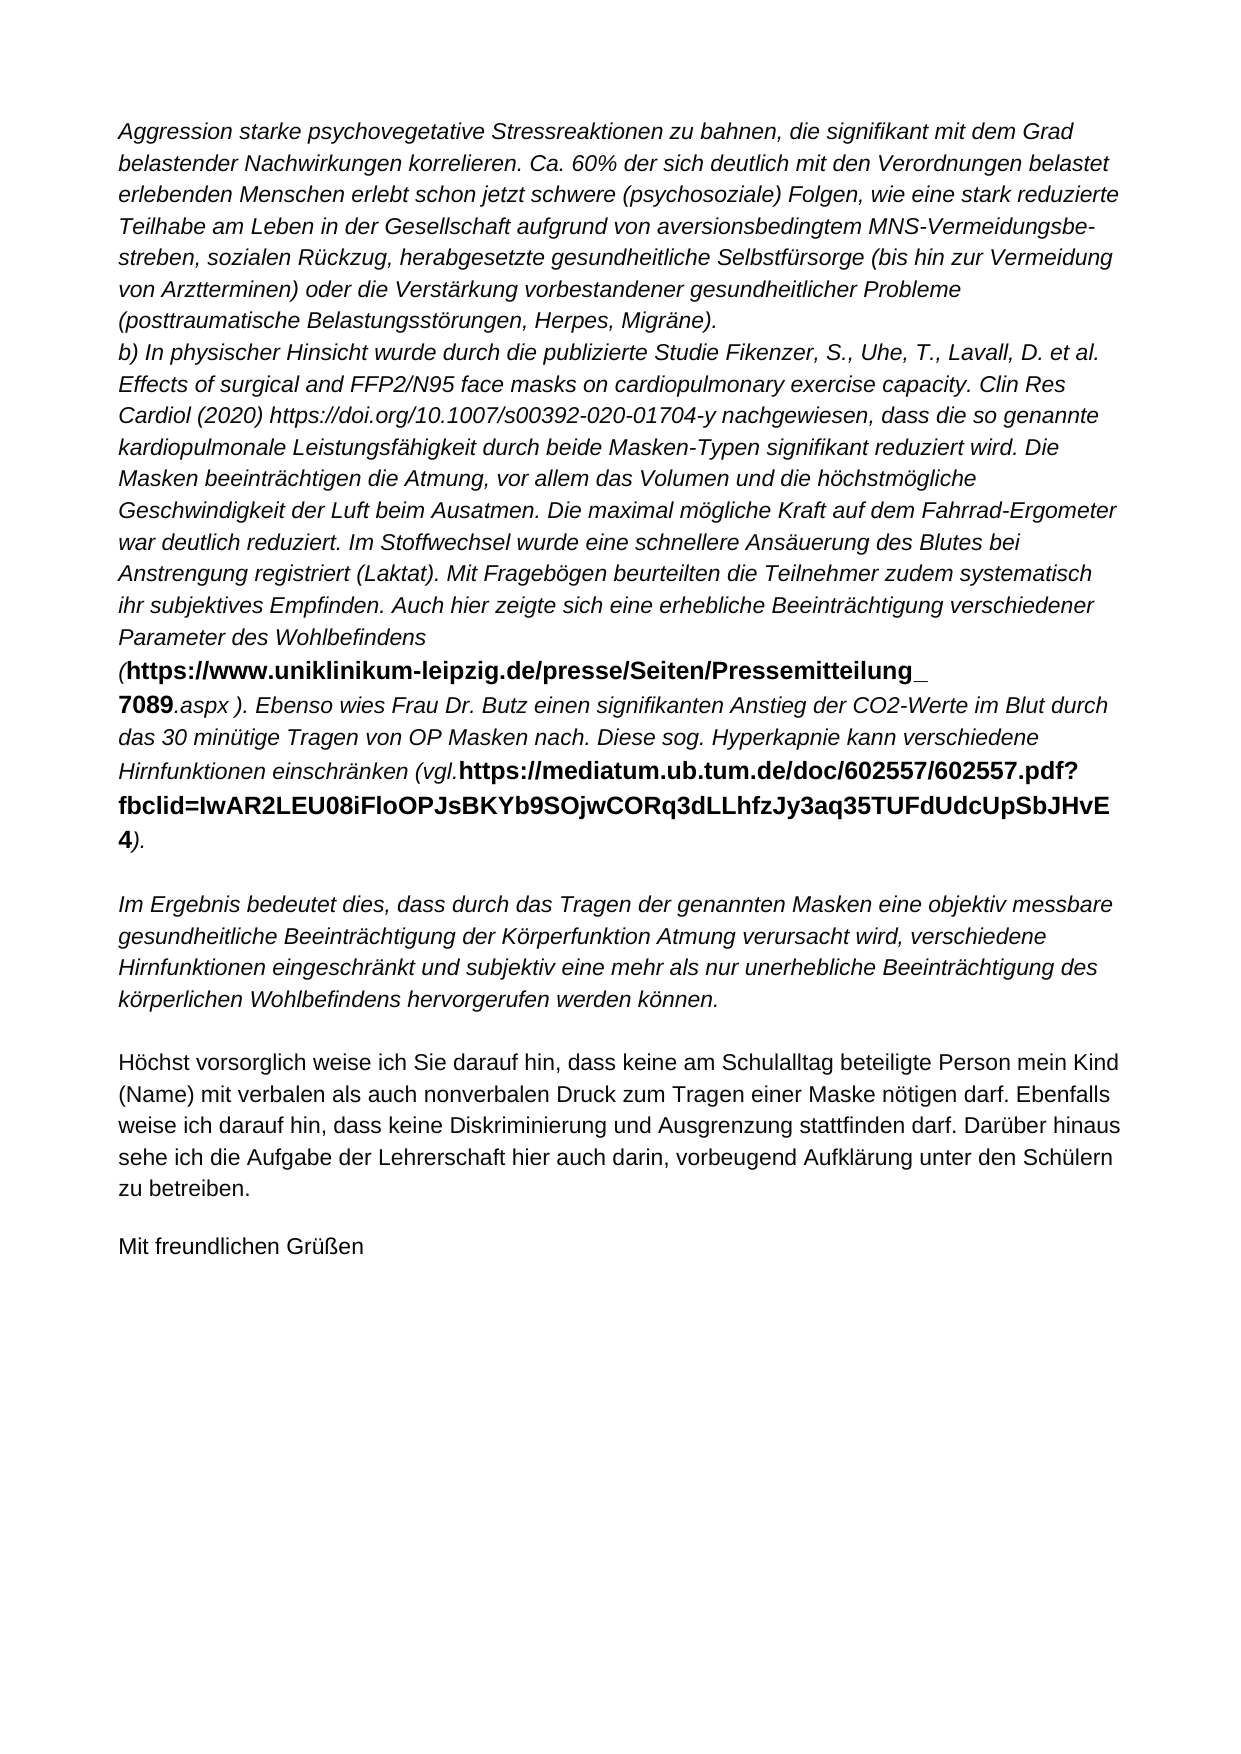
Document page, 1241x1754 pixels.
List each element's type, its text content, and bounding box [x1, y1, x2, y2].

text Hirnfunktionen eingeschränkt und subjektiv eine mehr als nur unerhebliche Beeinträchtigung des [118, 954, 1122, 981]
text b) In physischer Hinsicht wurde durch die publizierte Studie Fikenzer, S., Uhe, T., Lavall, D. et al. Effects of surgical and FFP2/N95 face masks on cardiopulmonary exercise capacity. Clin Res Cardiol (2020) https://doi.org/10.1007/s00392-020-01704-y nachgewiesen, dass die so genannte kardiopulmonale Leistungsfähigkeit durch beide Masken-Typen signifikant reduziert wird. Die Masken beeinträchtigen die Atmung, vor allem das Volumen und die höchstmögliche Geschwindigkeit der Luft beim Ausatmen. Die maximal mögliche Kraft auf dem Fahrrad-Ergometer war deutlich reduziert. Im Stoffwechsel wurde eine schnellere Ansäuerung des Blutes bei Anstrengung registriert (Laktat). Mit Fragebögen beurteilten die Teilnehmer zudem systematisch ihr subjektives Empfinden. Auch hier zeigte sich eine erhebliche Beeinträchtigung verschiedener Parameter des Wohlbefindens (https://www.uniklinikum-leipzig.de/presse/Seiten/Pressemitteilung_ [118, 339, 1122, 684]
text erlebenden Menschen erlebt schon jetzt schwere (psychosoziale) Folgen, wie eine stark reduzierte [118, 181, 1122, 208]
text Teilhabe am Leben in der Gesellschaft aufgrund von aversionsbedingtem MNS-Vermeidungsbe-streben, sozialen Rückzug, herabgesetzte gesundheitliche Selbstfürsorge (bis hin zur Vermeidung von Arztterminen) oder die Verstärkung vorbestandener gesundheitlicher Probleme (posttraumatische Belastungsstörungen, Herpes, Migräne). [118, 213, 1122, 334]
text körperlichen Wohlbefindens hervorgerufen werden können. [118, 986, 1122, 1012]
text gesundheitliche Beeinträchtigung der Körperfunktion Atmung verursacht wird, verschiedene [118, 923, 1122, 949]
text Im Ergebnis bedeutet dies, dass durch das Tragen der genannten Masken eine objektiv messbare [118, 891, 1122, 918]
text belastender Nachwirkungen korrelieren. Ca. 60% der sich deutlich mit den Verordnungen belastet [118, 150, 1122, 176]
text Aggression starke psychovegetative Stressreaktionen zu bahnen, die signifikant mit dem Grad [118, 118, 1122, 144]
text Mit freundlichen Grüßen [118, 1233, 1122, 1259]
text 7089.aspx ). Ebenso wies Frau Dr. Butz einen signifikanten Anstieg der CO2-Werte im Blut durch das 30 minütige Tragen von OP Masken nach. Diese sog. Hyperkapnie kann verschiedene Hirnfunktionen einschränken (vgl.https://mediatum.ub.tum.de/doc/602557/602557.pdf?fbclid=IwAR2LEU08iFloOPJsBKYb9SOjwCORq3dLLhfzJy3aq35TUFdUdcUpSbJHvE4). [118, 690, 1122, 854]
text Höchst vorsorglich weise ich Sie darauf hin, dass keine am Schulalltag beteiligte Person mein Kind (Name) mit verbalen als auch nonverbalen Druck zum Tragen einer Maske nötigen darf. Ebenfalls weise ich darauf hin, dass keine Diskriminierung und Ausgrenzung stattfinden darf. Darüber hinaus sehe ich die Aufgabe der Lehrerschaft hier auch darin, vorbeugend Aufklärung unter den Schülern zu betreiben. [118, 1049, 1122, 1202]
